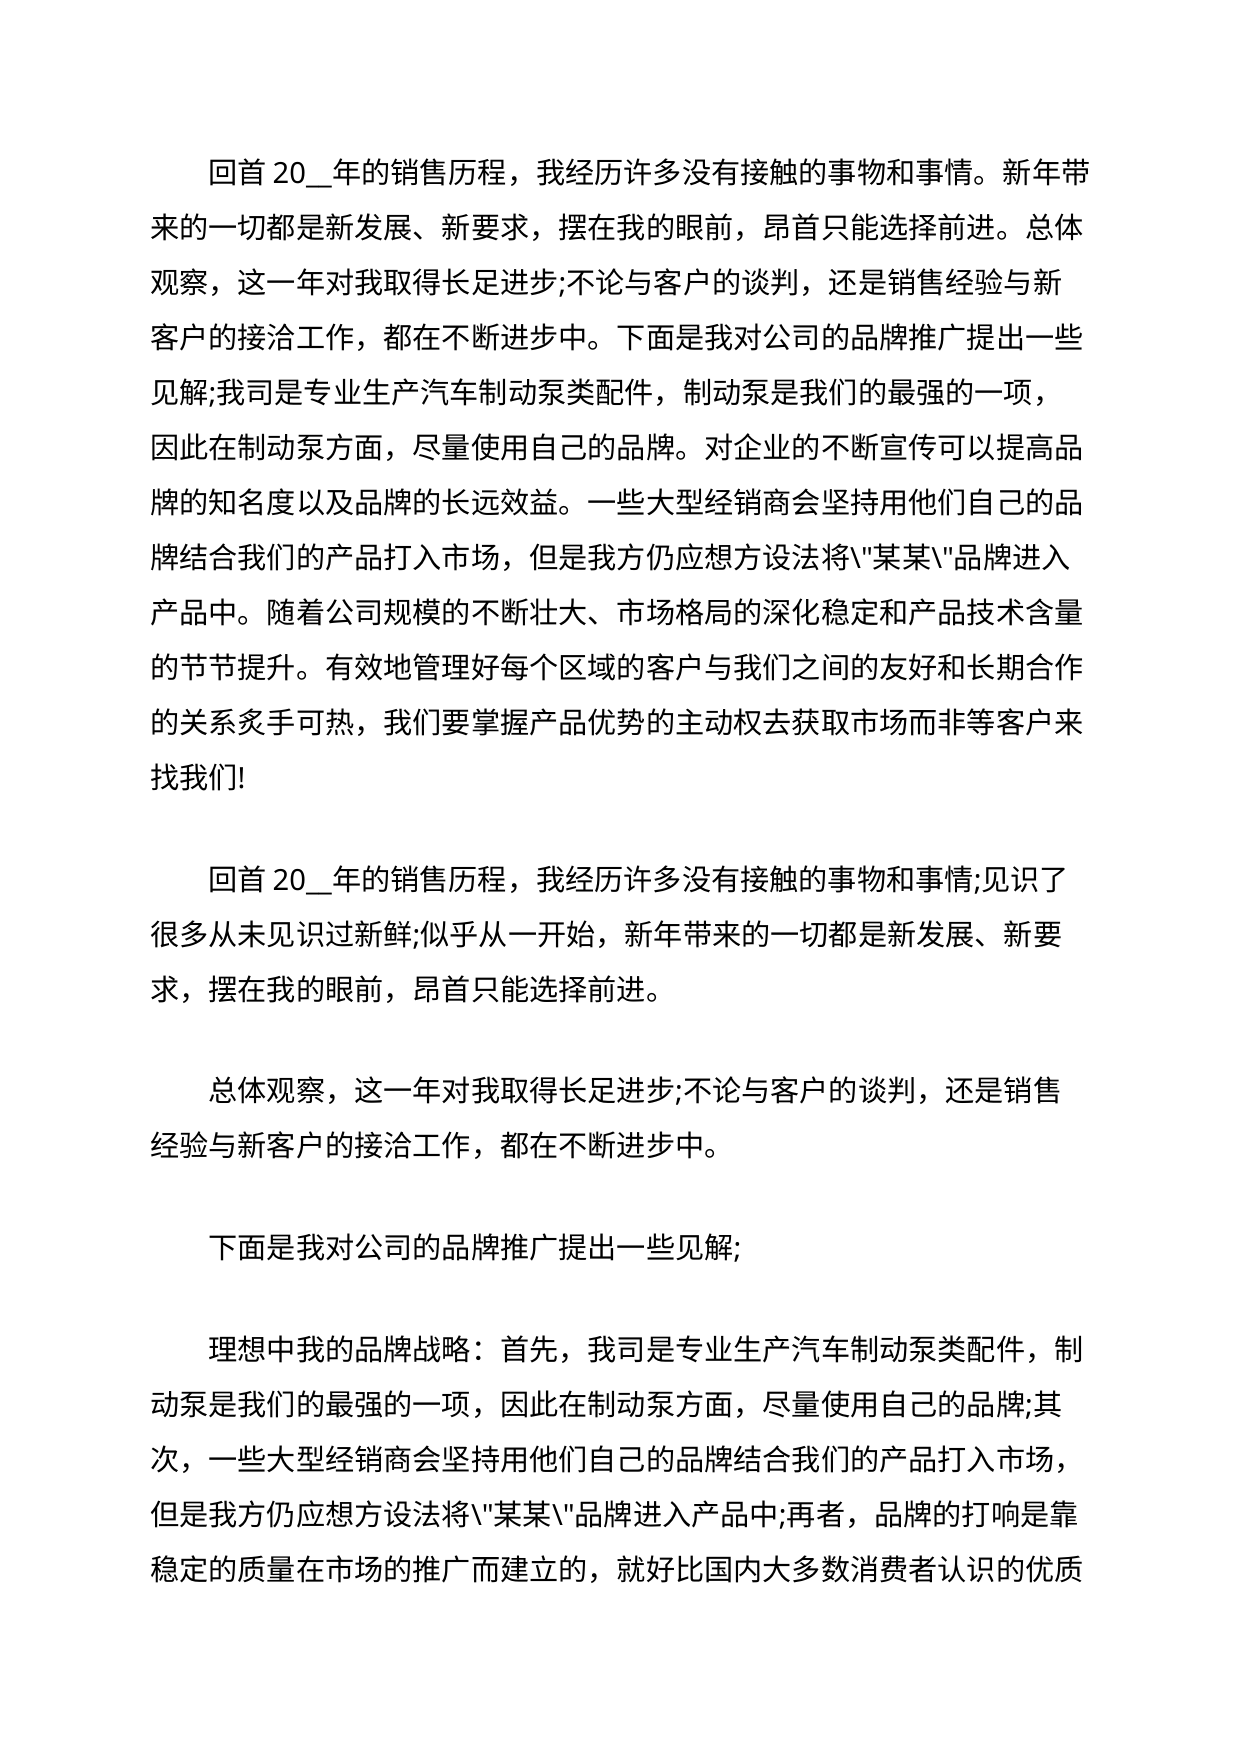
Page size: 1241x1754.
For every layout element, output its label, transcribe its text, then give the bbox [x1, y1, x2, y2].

text 下面是我对公司的品牌推广提出一些见解; [150, 1225, 1090, 1267]
text 回首20__年的销售历程，我经历许多没有接触的事物和事情。新年带来的一切都是新发展、新要求，摆在我的眼前，昂首只能选择前进。总体观察，这一年对我取得长足进步;不论与客户的谈判，还是销售经验与新客户的接洽工作，都在不断进步中。下面是我对公司的品牌推广提出一些见解;我司是专业生产汽车制动泵类配件，制动泵是我们的最强的一项，因此在制动泵方面，尽量使用自己的品牌。对企业的不断宣传可以提高品牌的知名度以及品牌的长远效益。一些大型经销商会坚持用他们自己的品牌结合我们的产品打入市场，但是我方仍应想方设法将\"某某\"品牌进入产品中。随着公司规模的不断壮大、市场格局的深化稳定和产品技术含量的节节提升。有效地管理好每个区域的客户与我们之间的友好和长期合作的关系炙手可热，我们要掌握产品优势的主动权去获取市场而非等客户来找我们! [150, 150, 1090, 797]
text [150, 1327, 1090, 1589]
text 回首20__年的销售历程，我经历许多没有接触的事物和事情;见识了很多从未见识过新鲜;似乎从一开始，新年带来的一切都是新发展、新要求，摆在我的眼前，昂首只能选择前进。 [150, 856, 1090, 1008]
text 总体观察，这一年对我取得长足进步;不论与客户的谈判，还是销售经验与新客户的接洽工作，都在不断进步中。 [150, 1068, 1090, 1165]
